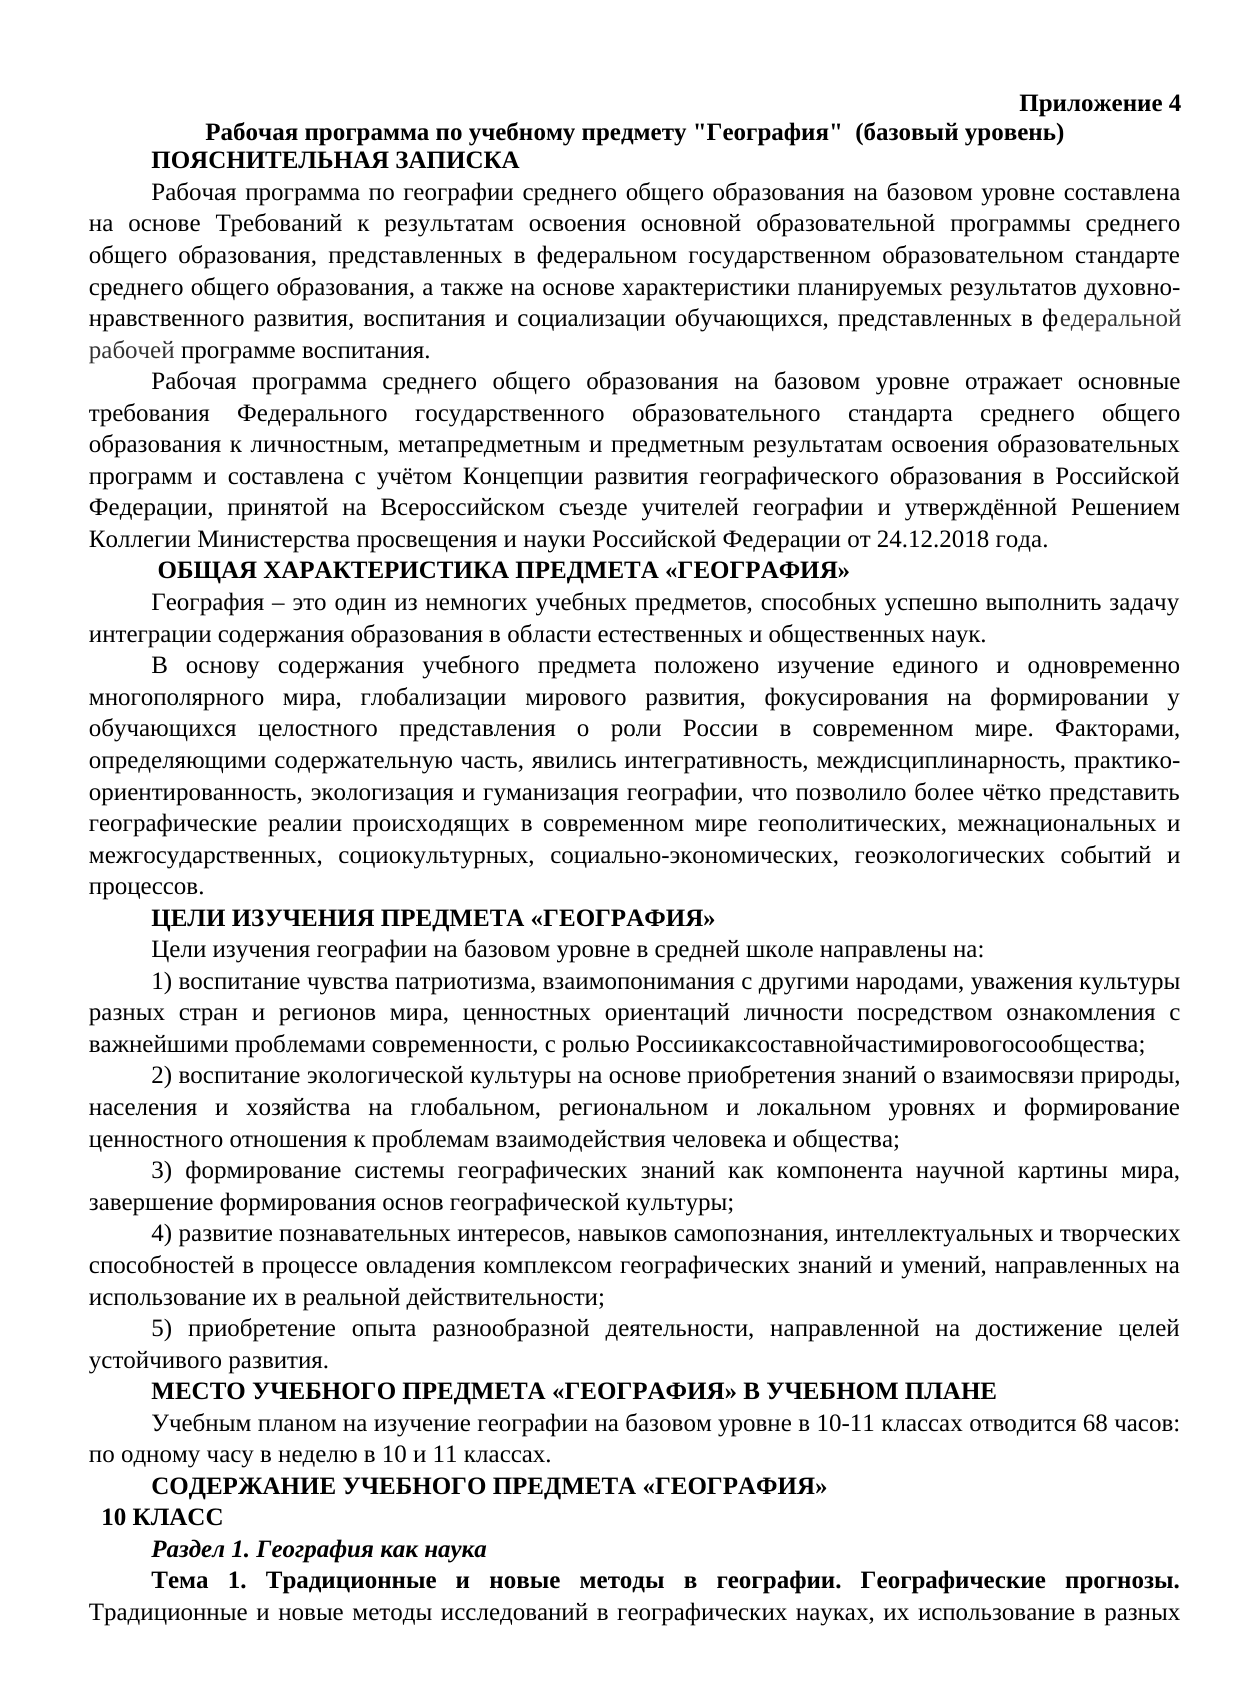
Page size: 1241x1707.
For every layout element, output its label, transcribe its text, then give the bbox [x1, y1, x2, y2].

text СОДЕРЖАНИЕ УЧЕБНОГО ПРЕДМЕТА «ГЕОГРАФИЯ» [89, 1471, 1181, 1500]
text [89, 1566, 1181, 1626]
text 5) приобретение опыта разнообразной деятельности, направленной на достижение целей устойчивого развития. [89, 1313, 1181, 1373]
text 10 КЛАСС [101, 1502, 1181, 1531]
text 4) развитие познавательных интересов, навыков самопознания, интеллектуальных и творческих способностей в процессе овладения комплексом географических знаний и умений, направленных на использование их в реальной действительности; [89, 1218, 1181, 1310]
text 2) воспитание экологической культуры на основе приобретения знаний о взаимосвязи природы, населения и хозяйства на глобальном, региональном и локальном уровнях и формирование ценностного отношения к проблемам взаимодействия человека и общества; [89, 1061, 1181, 1152]
text Цели изучения географии на базовом уровне в средней школе направлены на: [89, 934, 1181, 963]
text Рабочая программа среднего общего образования на базовом уровне отражает основные требования Федерального государственного образовательного стандарта среднего общего образования к личностным, метапредметным и предметным результатам освоения образовательных программ и составлена с учётом Концепции развития географического образования в Российской Федерации, принятой на Всероссийском съезде учителей географии и утверждённой Решением Коллегии Министерства просвещения и науки Российской Федерации от 24.12.2018 года. [89, 366, 1181, 553]
text ЦЕЛИ ИЗУЧЕНИЯ ПРЕДМЕТА «ГЕОГРАФИЯ» [89, 903, 1181, 932]
text География – это один из немногих учебных предметов, способных успешно выполнить задачу интеграции содержания образования в области естественных и общественных наук. [89, 587, 1181, 647]
text 3) формирование системы географических знаний как компонента научной картины мира, завершение формирования основ географической культуры; [89, 1155, 1181, 1216]
text Рабочая программа по учебному предмету "География" (базовый уровень) [89, 117, 1181, 145]
text Приложение 4 [89, 88, 1181, 117]
text ПОЯСНИТЕЛЬНАЯ ЗАПИСКА [89, 145, 1181, 174]
text Рабочая программа по географии среднего общего образования на базовом уровне составлена на основе Требований к результатам освоения основной образовательной программы среднего общего образования, представленных в федеральном государственном образовательном стандарте среднего общего образования, а также на основе характеристики планируемых результатов духовно-нравственного развития, воспитания и социализации обучающихся, представленных в федеральной рабочей программе воспитания. [89, 177, 1181, 363]
text Учебным планом на изучение географии на базовом уровне в 10-11 классах отводится 68 часов: по одному часу в неделю в 10 и 11 классах. [89, 1408, 1181, 1468]
text В основу содержания учебного предмета положено изучение единого и одновременно многополярного мира, глобализации мирового развития, фокусирования на формировании у обучающихся целостного представления о роли России в современном мире. Факторами, определяющими содержательную часть, явились интегративность, междисциплинарность, практико-ориентированность, экологизация и гуманизация географии, что позволило более чётко представить географические реалии происходящих в современном мире геополитических, межнациональных и межгосударственных, социокультурных, социально-экономических, геоэкологических событий и процессов. [89, 650, 1181, 900]
text 1) воспитание чувства патриотизма, взаимопонимания с другими народами, уважения культуры разных стран и регионов мира, ценностных ориентаций личности посредством ознакомления с важнейшими проблемами современности, c ролью Россиикаксоставнойчастимировогосообщества; [89, 966, 1181, 1058]
text ОБЩАЯ ХАРАКТЕРИСТИКА ПРЕДМЕТА «ГЕОГРАФИЯ» [89, 556, 1181, 584]
text Раздел 1. География как наука [89, 1534, 1181, 1563]
text МЕСТО УЧЕБНОГО ПРЕДМЕТА «ГЕОГРАФИЯ» В УЧЕБНОМ ПЛАНЕ [89, 1376, 1181, 1405]
